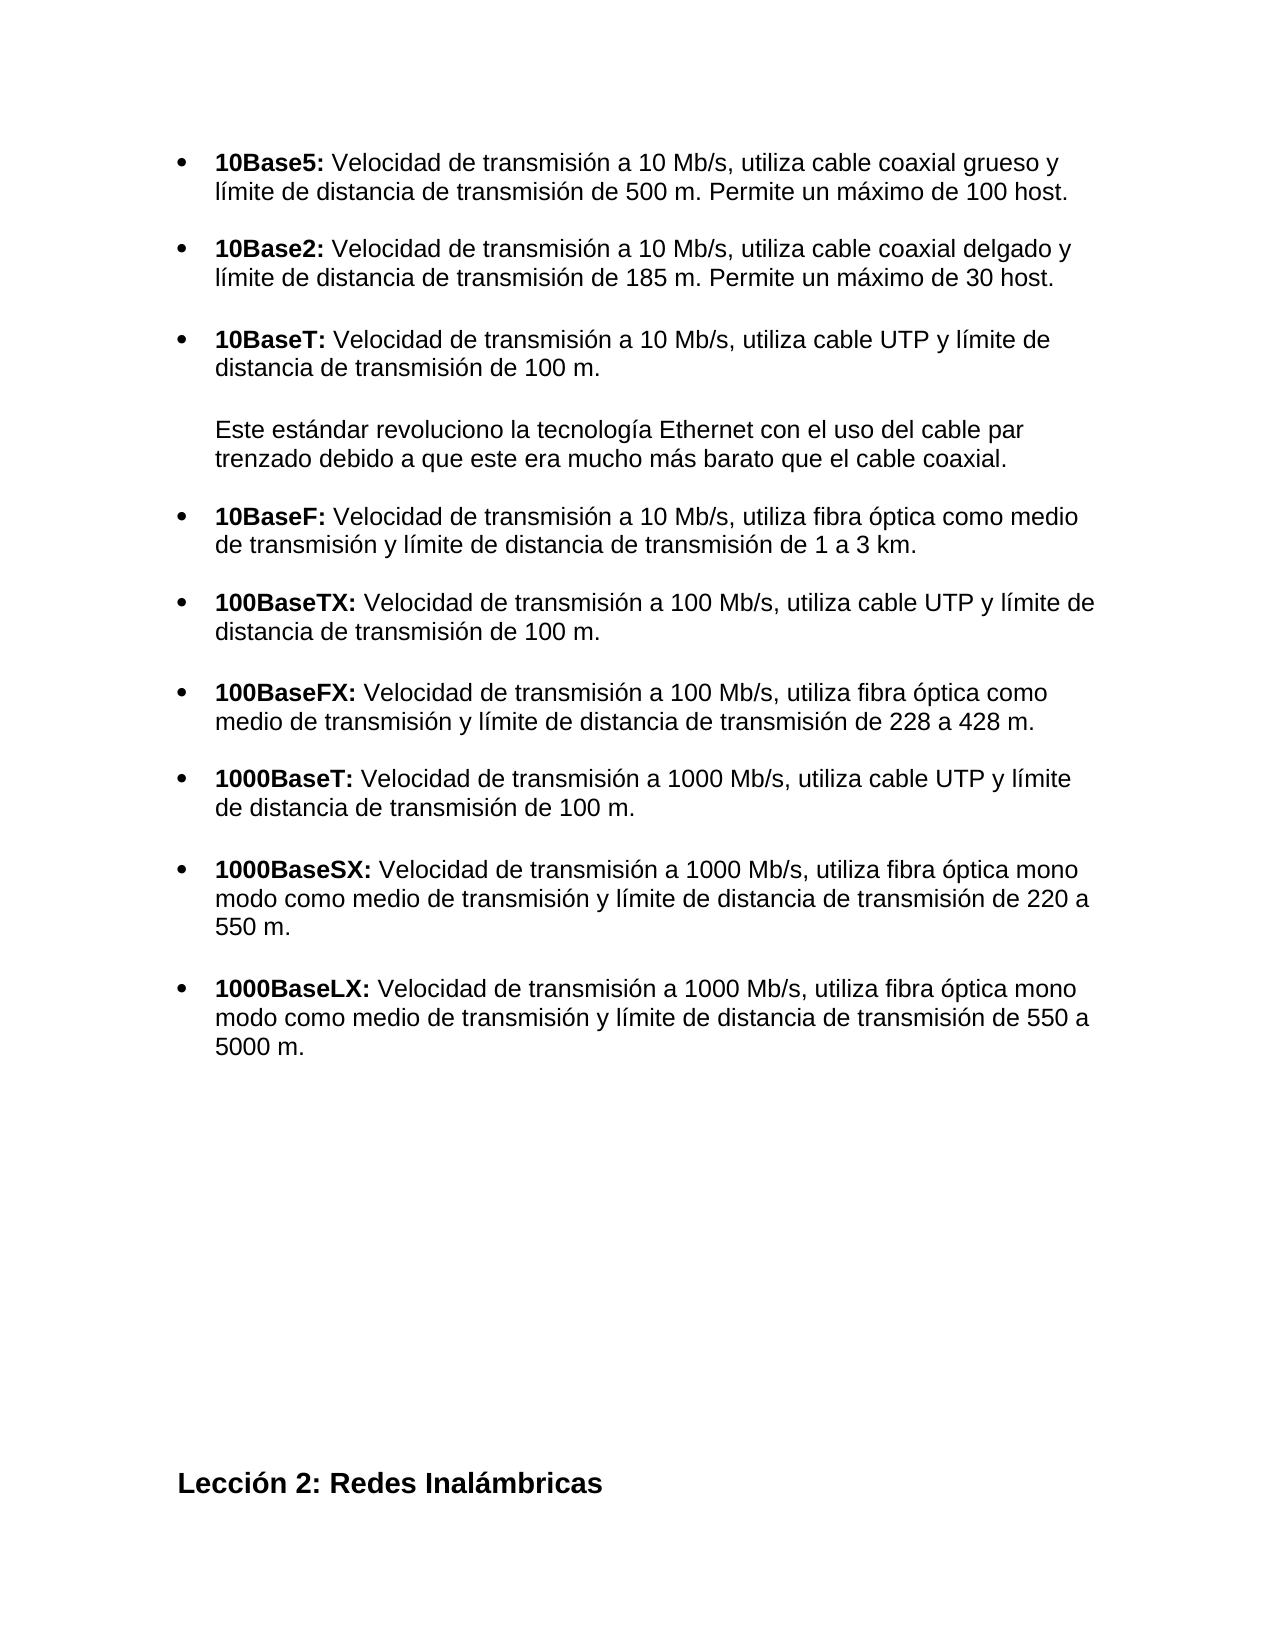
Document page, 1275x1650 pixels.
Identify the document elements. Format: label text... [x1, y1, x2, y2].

list Este estándar revoluciono la tecnología Ethernet con el uso del cable par trenzado debido a que este era mucho más barato que el cable coaxial. [215, 415, 1098, 473]
list 100BaseTX: Velocidad de transmisión a 100 Mb/s, utiliza cable UTP y límite de distancia de transmisión de 100 m. [177, 588, 1098, 645]
list 1000BaseSX: Velocidad de transmisión a 1000 Mb/s, utiliza fibra óptica mono modo como medio de transmisión y límite de distancia de transmisión de 220 a 550 m. [177, 855, 1098, 941]
list 1000BaseLX: Velocidad de transmisión a 1000 Mb/s, utiliza fibra óptica mono modo como medio de transmisión y límite de distancia de transmisión de 550 a 5000 m. [177, 974, 1098, 1060]
list 10BaseF: Velocidad de transmisión a 10 Mb/s, utiliza fibra óptica como medio de transmisión y límite de distancia de transmisión de 1 a 3 km. [177, 501, 1098, 559]
list 10Base2: Velocidad de transmisión a 10 Mb/s, utiliza cable coaxial delgado y límite de distancia de transmisión de 185 m. Permite un máximo de 30 host. [177, 234, 1098, 292]
list 100BaseFX: Velocidad de transmisión a 100 Mb/s, utiliza fibra óptica como medio de transmisión y límite de distancia de transmisión de 228 a 428 m. [177, 678, 1098, 736]
list 10BaseT: Velocidad de transmisión a 10 Mb/s, utiliza cable UTP y límite de distancia de transmisión de 100 m. [177, 324, 1098, 382]
text Lección 2: Redes Inalámbricas [177, 1466, 1098, 1499]
list 10Base5: Velocidad de transmisión a 10 Mb/s, utiliza cable coaxial grueso y límite de distancia de transmisión de 500 m. Permite un máximo de 100 host. [177, 148, 1098, 205]
list 1000BaseT: Velocidad de transmisión a 1000 Mb/s, utiliza cable UTP y límite de distancia de transmisión de 100 m. [177, 764, 1098, 822]
